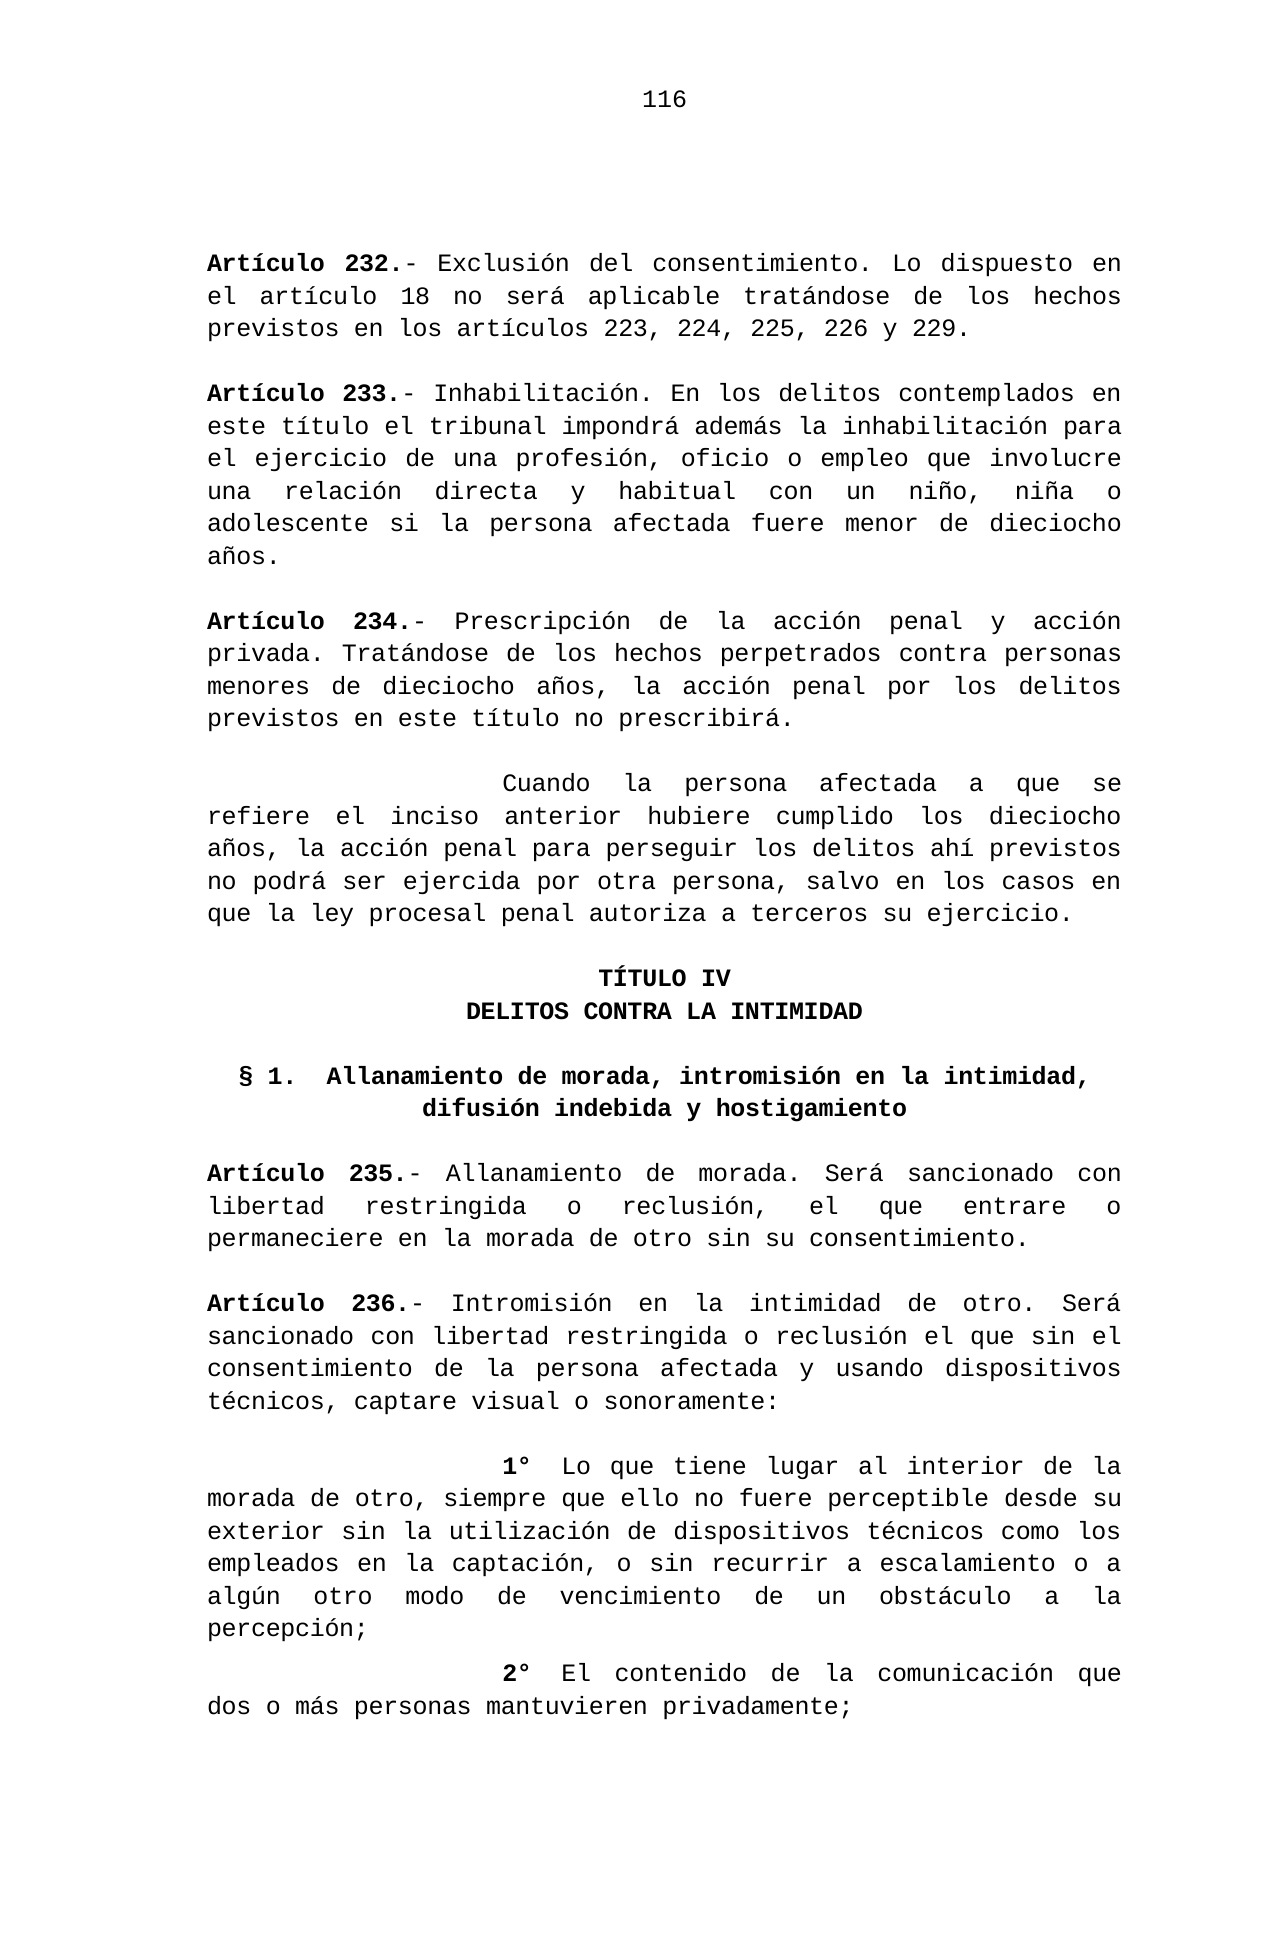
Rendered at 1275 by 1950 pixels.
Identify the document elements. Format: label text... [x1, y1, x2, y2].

text Artículo 233.- Inhabilitación. En los delitos contemplados en este título el tribunal impondrá además la inhabilitación para el ejercicio de una profesión, oficio o empleo que involucre una relación directa y habitual con un niño, niña o adolescente si la persona afectada fuere menor de dieciocho años. [207, 381, 1122, 572]
text Cuando la persona afectada a que se refiere el inciso anterior hubiere cumplido los dieciocho años, la acción penal para perseguir los delitos ahí previstos no podrá ser ejercida por otra persona, salvo en los casos en que la ley procesal penal autoriza a terceros su ejercicio. [207, 771, 1122, 929]
text DELITOS CONTRA LA INTIMIDAD [207, 998, 1122, 1027]
text Artículo 234.- Prescripción de la acción penal y acción privada. Tratándose de los hechos perpetrados contra personas menores de dieciocho años, la acción penal por los delitos previstos en este título no prescribirá. [207, 608, 1122, 734]
text Artículo 236.- Intromisión en la intimidad de otro. Será sancionado con libertad restringida o reclusión el que sin el consentimiento de la persona afectada y usando dispositivos técnicos, captare visual o sonoramente: [207, 1291, 1122, 1417]
text Artículo 235.- Allanamiento de morada. Será sancionado con libertad restringida o reclusión, el que entrare o permaneciere en la morada de otro sin su consentimiento. [207, 1161, 1122, 1254]
list § 1. Allanamiento de morada, intromisión en la intimidad, difusión indebida y hostigamiento [207, 1063, 1122, 1124]
text Artículo 232.- Exclusión del consentimiento. Lo dispuesto en el artículo 18 no será aplicable tratándose de los hechos previstos en los artículos 223, 224, 225, 226 y 229. [207, 251, 1122, 344]
list Lo que tiene lugar al interior de la morada de otro, siempre que ello no fuere perceptible desde su exterior sin la utilización de dispositivos técnicos como los empleados en la captación, o sin recurrir a escalamiento o a algún otro modo de vencimiento de un obstáculo a la percepción; [207, 1453, 1122, 1644]
text TÍTULO IV [207, 966, 1122, 994]
list El contenido de la comunicación que dos o más personas mantuvieren privadamente; [207, 1661, 1122, 1722]
